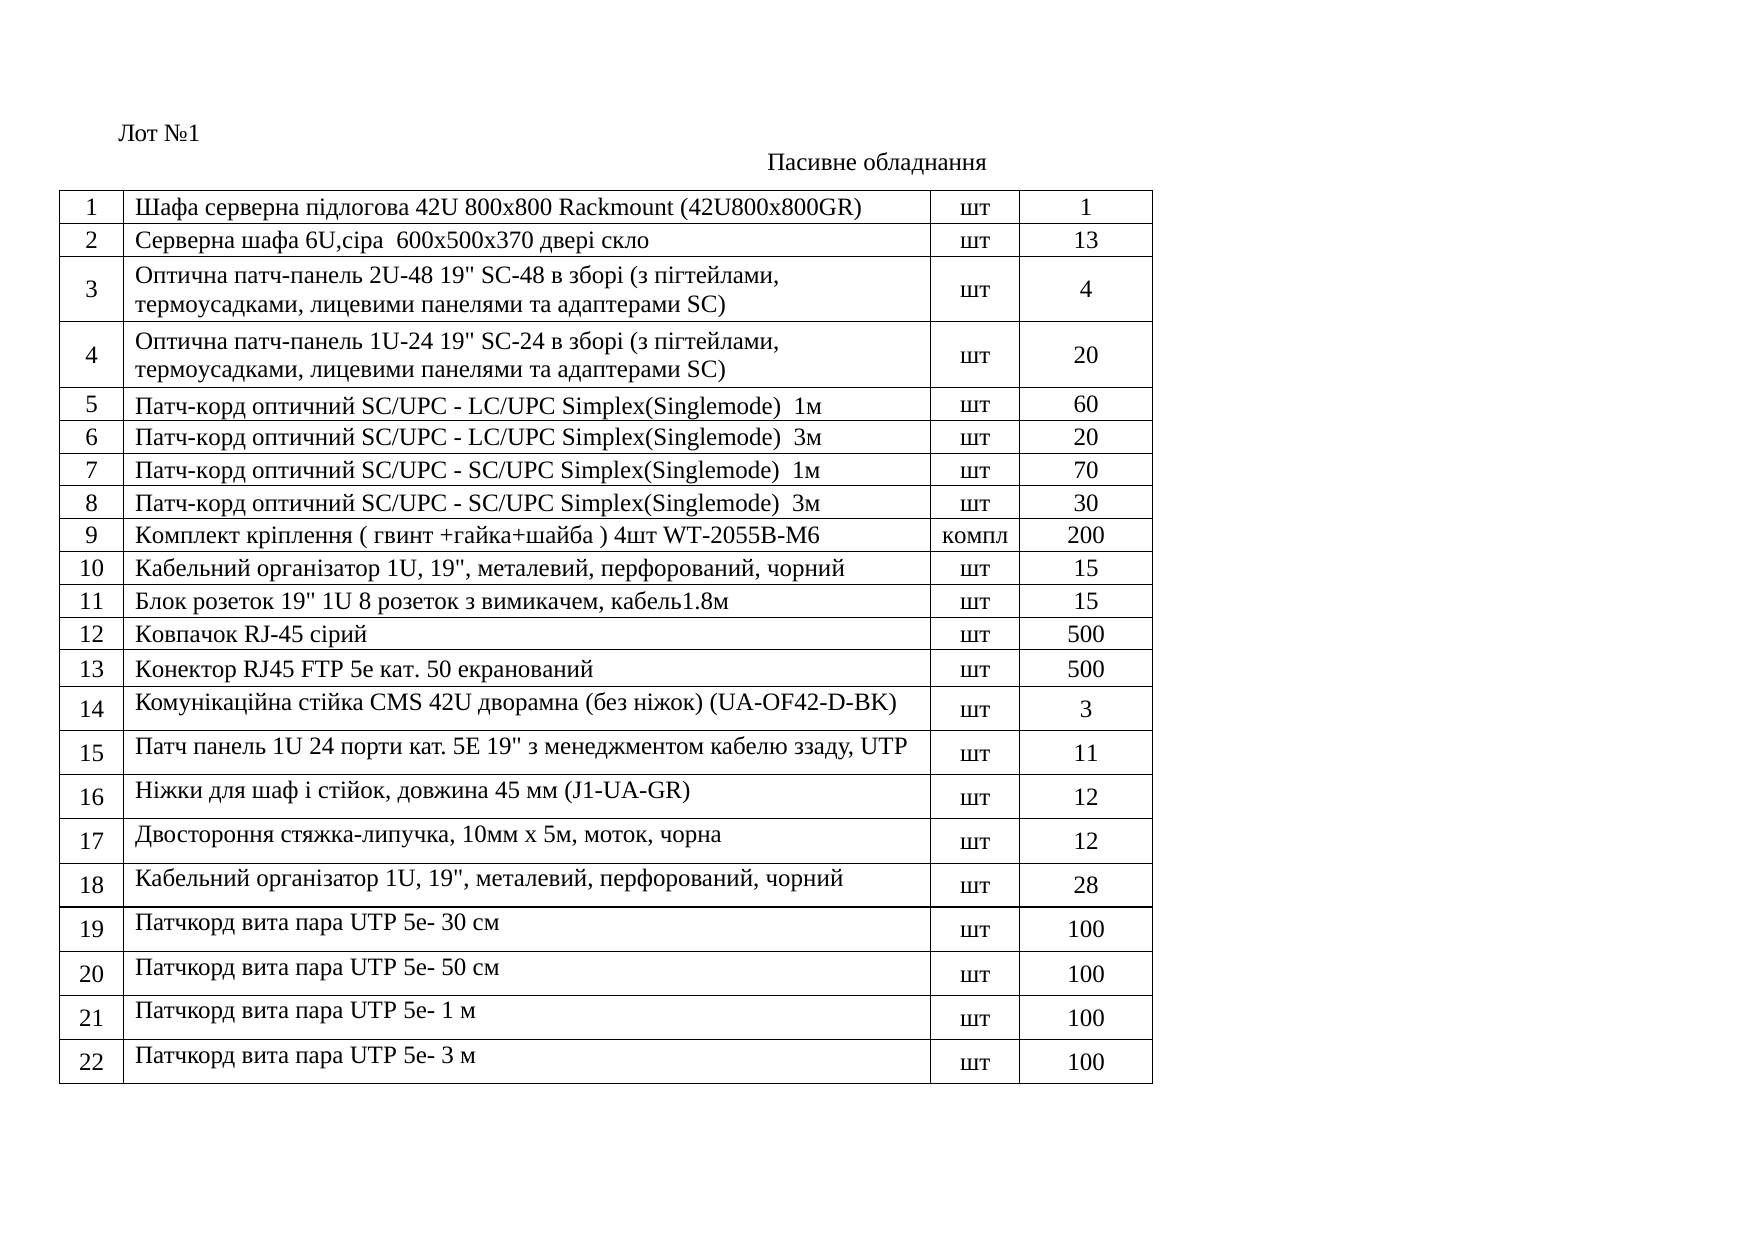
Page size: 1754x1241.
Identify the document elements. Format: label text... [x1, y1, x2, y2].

table_cell 20 [1020, 322, 1152, 387]
table_cell шт [931, 486, 1019, 518]
table_cell 8 [60, 486, 123, 518]
table_cell Комплект кріплення ( гвинт +гайка+шайба ) 4шт WT-2055B-M6 [124, 519, 930, 551]
table_cell 13 [1020, 224, 1152, 256]
table_cell 100 [1020, 908, 1152, 951]
table_cell 3 [60, 257, 123, 321]
table_cell 14 [60, 687, 123, 730]
table_cell шт [931, 1040, 1019, 1083]
table_cell шт [931, 864, 1019, 906]
table_cell Двостороння стяжка-липучка, 10мм x 5м, моток, чорна [124, 819, 930, 862]
table_cell Блок розеток 19" 1U 8 розеток з вимикачем, кабель1.8м [124, 585, 930, 617]
table_header шт [931, 191, 1019, 223]
table_cell 15 [60, 731, 123, 774]
table_cell 22 [60, 1040, 123, 1083]
table_cell 500 [1020, 650, 1152, 686]
table_cell шт [931, 585, 1019, 617]
table_cell шт [931, 650, 1019, 686]
table_cell 28 [1020, 864, 1152, 906]
table_cell 20 [60, 952, 123, 994]
table_cell Патчкорд вита пара UTP 5e- 50 см [124, 952, 930, 994]
table_cell 17 [60, 819, 123, 862]
table_cell 70 [1020, 454, 1152, 485]
table_cell Патч-корд оптичний SC/UPC - SC/UPC Simplex(Singlemode) 3м [124, 486, 930, 518]
table_cell 4 [1020, 257, 1152, 321]
table_cell 15 [1020, 552, 1152, 584]
table_cell 200 [1020, 519, 1152, 551]
table_header 1 [1020, 191, 1152, 223]
table_cell шт [931, 819, 1019, 862]
table_cell Патч-корд оптичний SC/UPC - SC/UPC Simplex(Singlemode) 1м [124, 454, 930, 485]
table_cell Комунікаційна стійка CMS 42U дворамна (без ніжок) (UA-OF42-D-BK) [124, 687, 930, 730]
table_cell 13 [60, 650, 123, 686]
table_cell Кабельний організатор 1U, 19", металевий, перфорований, чорний [124, 552, 930, 584]
text Лот №1 [118, 118, 1636, 147]
table_cell 60 [1020, 388, 1152, 420]
table_cell 16 [60, 775, 123, 818]
table_cell 12 [60, 618, 123, 649]
table_cell Оптична патч-панель 2U-48 19" SC-48 в зборі (з пігтейлами, термоусадками, лицевими панелями та адаптерами SC) [124, 257, 930, 321]
table_cell шт [931, 775, 1019, 818]
table_cell 20 [1020, 421, 1152, 452]
table_cell 10 [60, 552, 123, 584]
table_cell Патч-корд оптичний SC/UPC - LC/UPC Simplex(Singlemode) 3м [124, 421, 930, 452]
table_cell шт [931, 421, 1019, 452]
table_cell шт [931, 996, 1019, 1039]
table_cell 21 [60, 996, 123, 1039]
table_cell 500 [1020, 618, 1152, 649]
table_cell Ковпачок RJ-45 сірий [124, 618, 930, 649]
table_cell 100 [1020, 996, 1152, 1039]
table_cell шт [931, 454, 1019, 485]
table_cell 7 [60, 454, 123, 485]
table_cell 12 [1020, 775, 1152, 818]
table_cell шт [931, 952, 1019, 994]
table_cell Конектор RJ45 FTP 5е кат. 50 екранований [124, 650, 930, 686]
table_cell 11 [1020, 731, 1152, 774]
table_cell шт [931, 908, 1019, 951]
table_cell компл [931, 519, 1019, 551]
table_cell шт [931, 388, 1019, 420]
table_cell шт [931, 322, 1019, 387]
table_cell Патчкорд вита пара UTP 5e- 3 м [124, 1040, 930, 1083]
table_cell шт [931, 224, 1019, 256]
table_cell шт [931, 731, 1019, 774]
table_cell Патчкорд вита пара UTP 5e- 1 м [124, 996, 930, 1039]
table_cell 100 [1020, 952, 1152, 994]
table_cell 18 [60, 864, 123, 906]
table_cell Серверна шафа 6U,сіра 600х500х370 двері скло [124, 224, 930, 256]
table_cell 3 [1020, 687, 1152, 730]
table_cell Патч-корд оптичний SC/UPC - LC/UPC Simplex(Singlemode) 1м [124, 388, 930, 420]
table_header 1 [60, 191, 123, 223]
table_cell шт [931, 257, 1019, 321]
table_cell 2 [60, 224, 123, 256]
table_cell 5 [60, 388, 123, 420]
table_cell 100 [1020, 1040, 1152, 1083]
table_cell Ніжки для шаф і стійок, довжина 45 мм (J1-UA-GR) [124, 775, 930, 818]
table_cell 6 [60, 421, 123, 452]
table_cell 9 [60, 519, 123, 551]
table_cell 11 [60, 585, 123, 617]
table_header Шафа серверна підлогова 42U 800x800 Rackmount (42U800x800GR) [124, 191, 930, 223]
text Пасивне обладнання [118, 147, 1636, 176]
table_cell шт [931, 618, 1019, 649]
table_cell шт [931, 552, 1019, 584]
table_cell шт [931, 687, 1019, 730]
table_cell 4 [60, 322, 123, 387]
table_cell 30 [1020, 486, 1152, 518]
table_cell Оптична патч-панель 1U-24 19" SC-24 в зборі (з пігтейлами, термоусадками, лицевими панелями та адаптерами SC) [124, 322, 930, 387]
table_cell Кабельний організатор 1U, 19", металевий, перфорований, чорний [124, 864, 930, 906]
table_cell Патчкорд вита пара UTP 5e- 30 см [124, 908, 930, 951]
table_cell 15 [1020, 585, 1152, 617]
table_cell 12 [1020, 819, 1152, 862]
table_cell 19 [60, 908, 123, 951]
table_cell Патч панель 1U 24 порти кат. 5Е 19" з менеджментом кабелю ззаду, UTP [124, 731, 930, 774]
